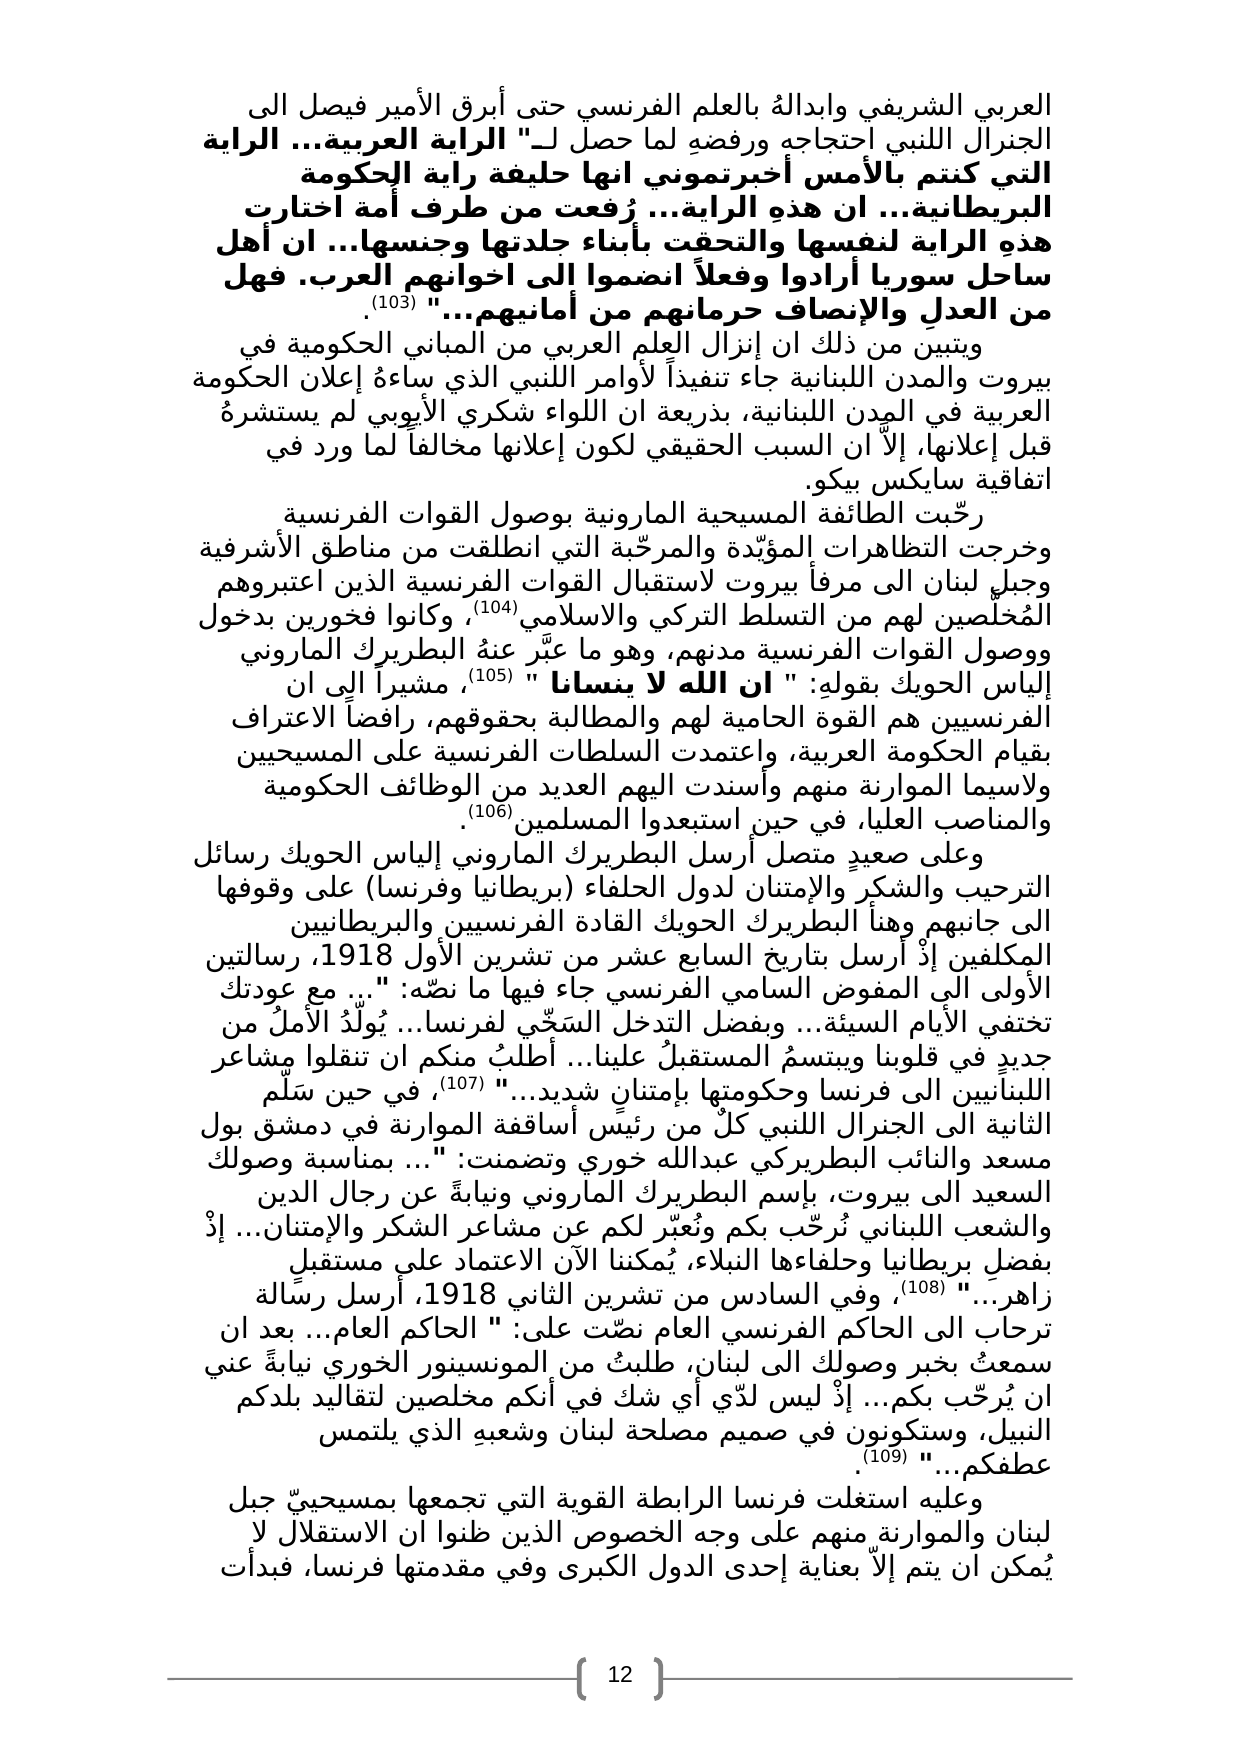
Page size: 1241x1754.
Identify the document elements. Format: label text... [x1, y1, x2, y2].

text ويتبين من ذلك ان إنزال العلم العربي من المباني الحكومية في بيروت والمدن اللبنانية جاء تنفيذاً لأوامر اللنبي الذي ساءهُ إعلان الحكومة العربية في المدن اللبنانية، بذريعة ان اللواء شكري الأيوبي لم يستشرهُ قبل إعلانها، إلاَّ ان السبب الحقيقي لكون إعلانها مخالفاً لما ورد في اتفاقية سايكس بيكو. [187, 326, 1053, 496]
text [187, 1481, 1053, 1583]
text وعلى صعيدٍ متصل أرسل البطريرك الماروني إلياس الحويك رسائل الترحيب والشكر والإمتنان لدول الحلفاء (بريطانيا وفرنسا) على وقوفها الى جانبهم وهنأ البطريرك الحويك القادة الفرنسيين والبريطانيين المكلفين إذْ أرسل بتاريخ السابع عشر من تشرين الأول 1918، رسالتين الأولى الى المفوض السامي الفرنسي جاء فيها ما نصّه: "... مع عودتك تختفي الأيام السيئة... وبفضل التدخل السَخّي لفرنسا... يُولّدُ الأملُ من جديدٍ في قلوبنا ويبتسمُ المستقبلُ علينا... أطلبُ منكم ان تنقلوا مشاعر اللبنانيين الى فرنسا وحكومتها بإمتنانٍ شديد..." ()، في حين سَلّم الثانية الى الجنرال اللنبي كلٌ من رئيس أساقفة الموارنة في دمشق بول مسعد والنائب البطريركي عبدالله خوري وتضمنت: "... بمناسبة وصولك السعيد الى بيروت، بإسم البطريرك الماروني ونيابةً عن رجال الدين والشعب اللبناني نُرحّب بكم ونُعبّر لكم عن مشاعر الشكر والإمتنان... إذْ بفضلِ بريطانيا وحلفاءها النبلاء، يُمكننا الآن الاعتماد على مستقبلٍ زاهر..." ()، وفي السادس من تشرين الثاني 1918، أرسل رسالة ترحاب الى الحاكم الفرنسي العام نصّت على: " الحاكم العام... بعد ان سمعتُ بخبر وصولك الى لبنان، طلبتُ من المونسينور الخوري نيابةً عني ان يُرحّب بكم... إذْ ليس لدّي أي شك في أنكم مخلصين لتقاليد بلدكم النبيل، وستكونون في صميم مصلحة لبنان وشعبهِ الذي يلتمس عطفكم..." (). [187, 836, 1053, 1481]
text رحّبت الطائفة المسيحية المارونية بوصول القوات الفرنسية وخرجت التظاهرات المؤيّدة والمرحّبة التي انطلقت من مناطق الأشرفية وجبل لبنان الى مرفأ بيروت لاستقبال القوات الفرنسية الذين اعتبروهم المُخلَّصين لهم من التسلط التركي والاسلامي()، وكانوا فخورين بدخول ووصول القوات الفرنسية مدنهم، وهو ما عبَّر عنهُ البطريرك الماروني إلياس الحويك بقولهِ: " ان الله لا ينسانا " ()، مشيراً الى ان الفرنسيين هم القوة الحامية لهم والمطالبة بحقوقهم، رافضاً الاعتراف بقيام الحكومة العربية، واعتمدت السلطات الفرنسية على المسيحيين ولاسيما الموارنة منهم وأسندت اليهم العديد من الوظائف الحكومية والمناصب العليا، في حين استبعدوا المسلمين(). [187, 496, 1053, 836]
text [187, 89, 1053, 326]
